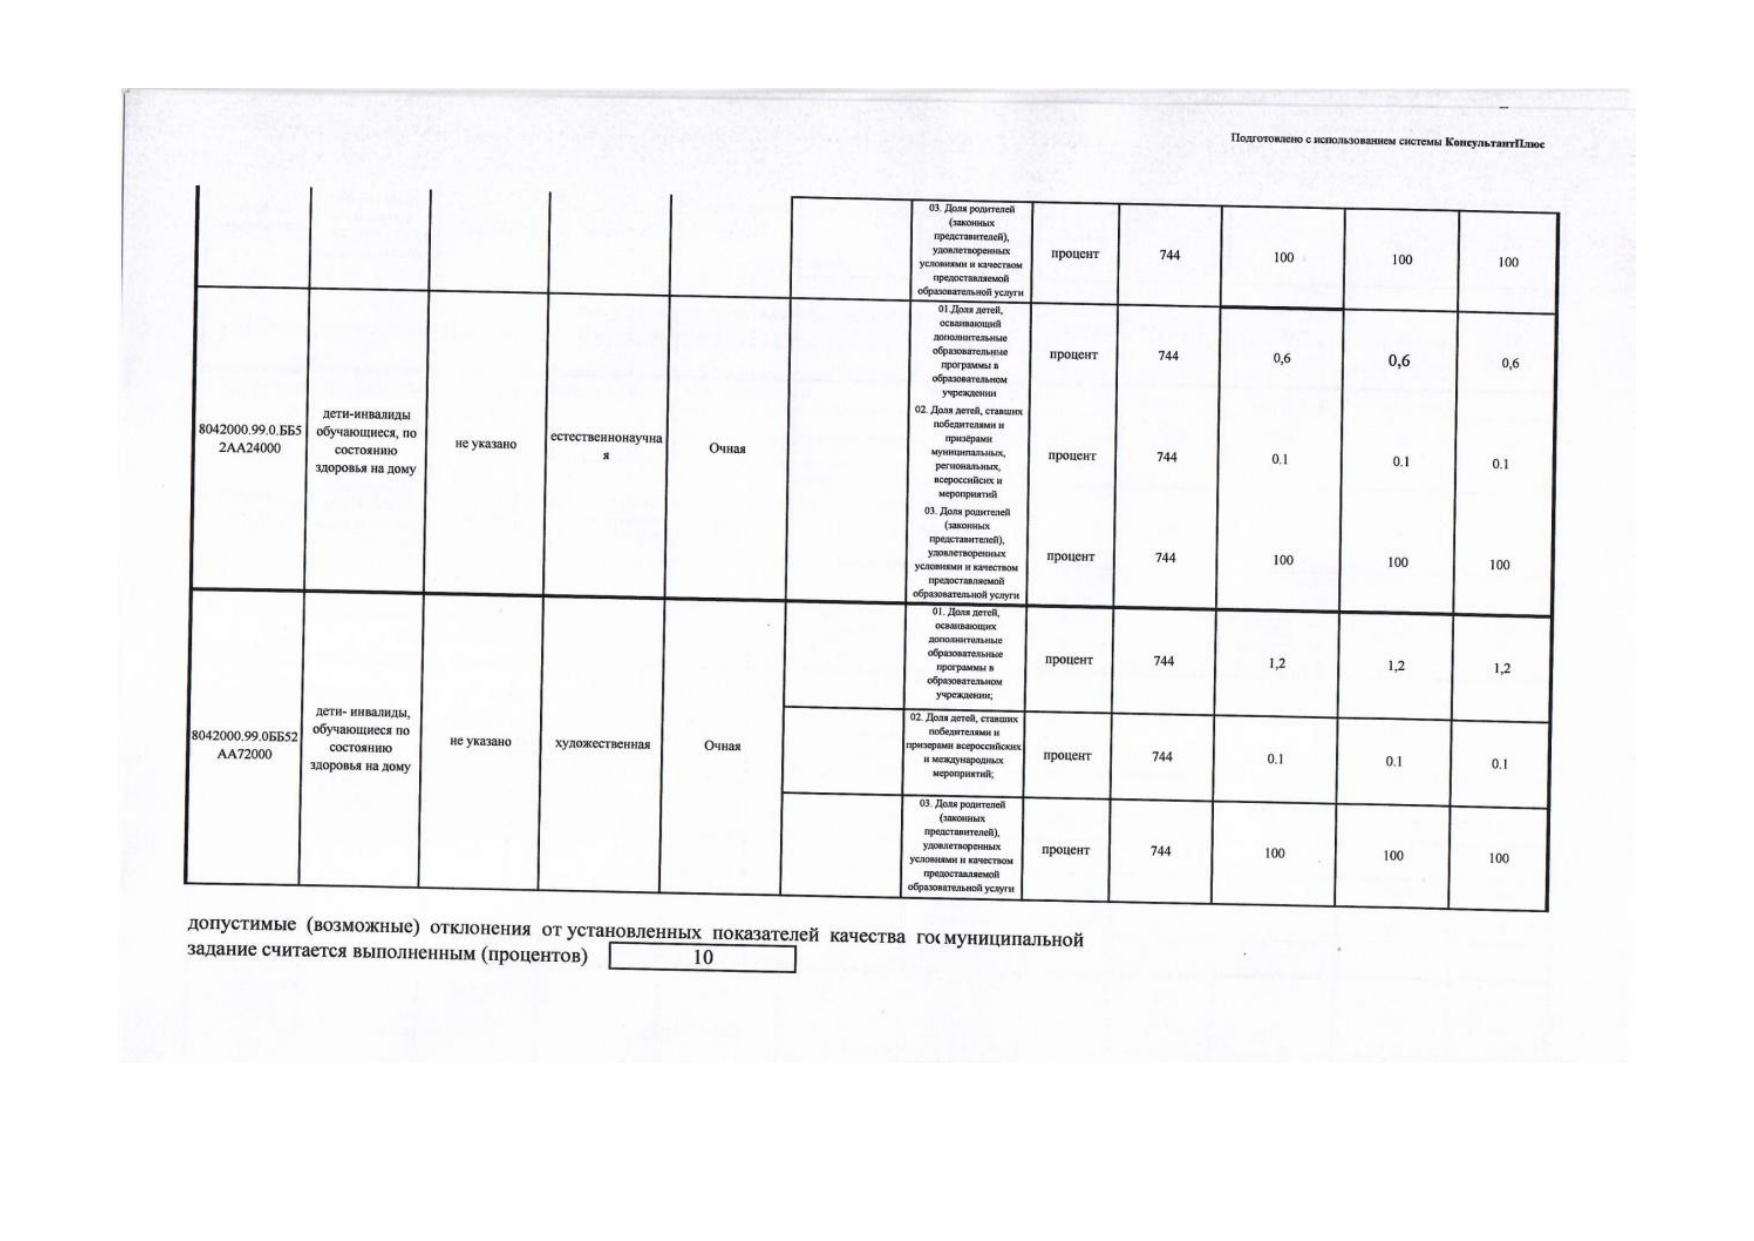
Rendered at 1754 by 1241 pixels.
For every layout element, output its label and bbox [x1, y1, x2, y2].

picture [118, 88, 1636, 1063]
